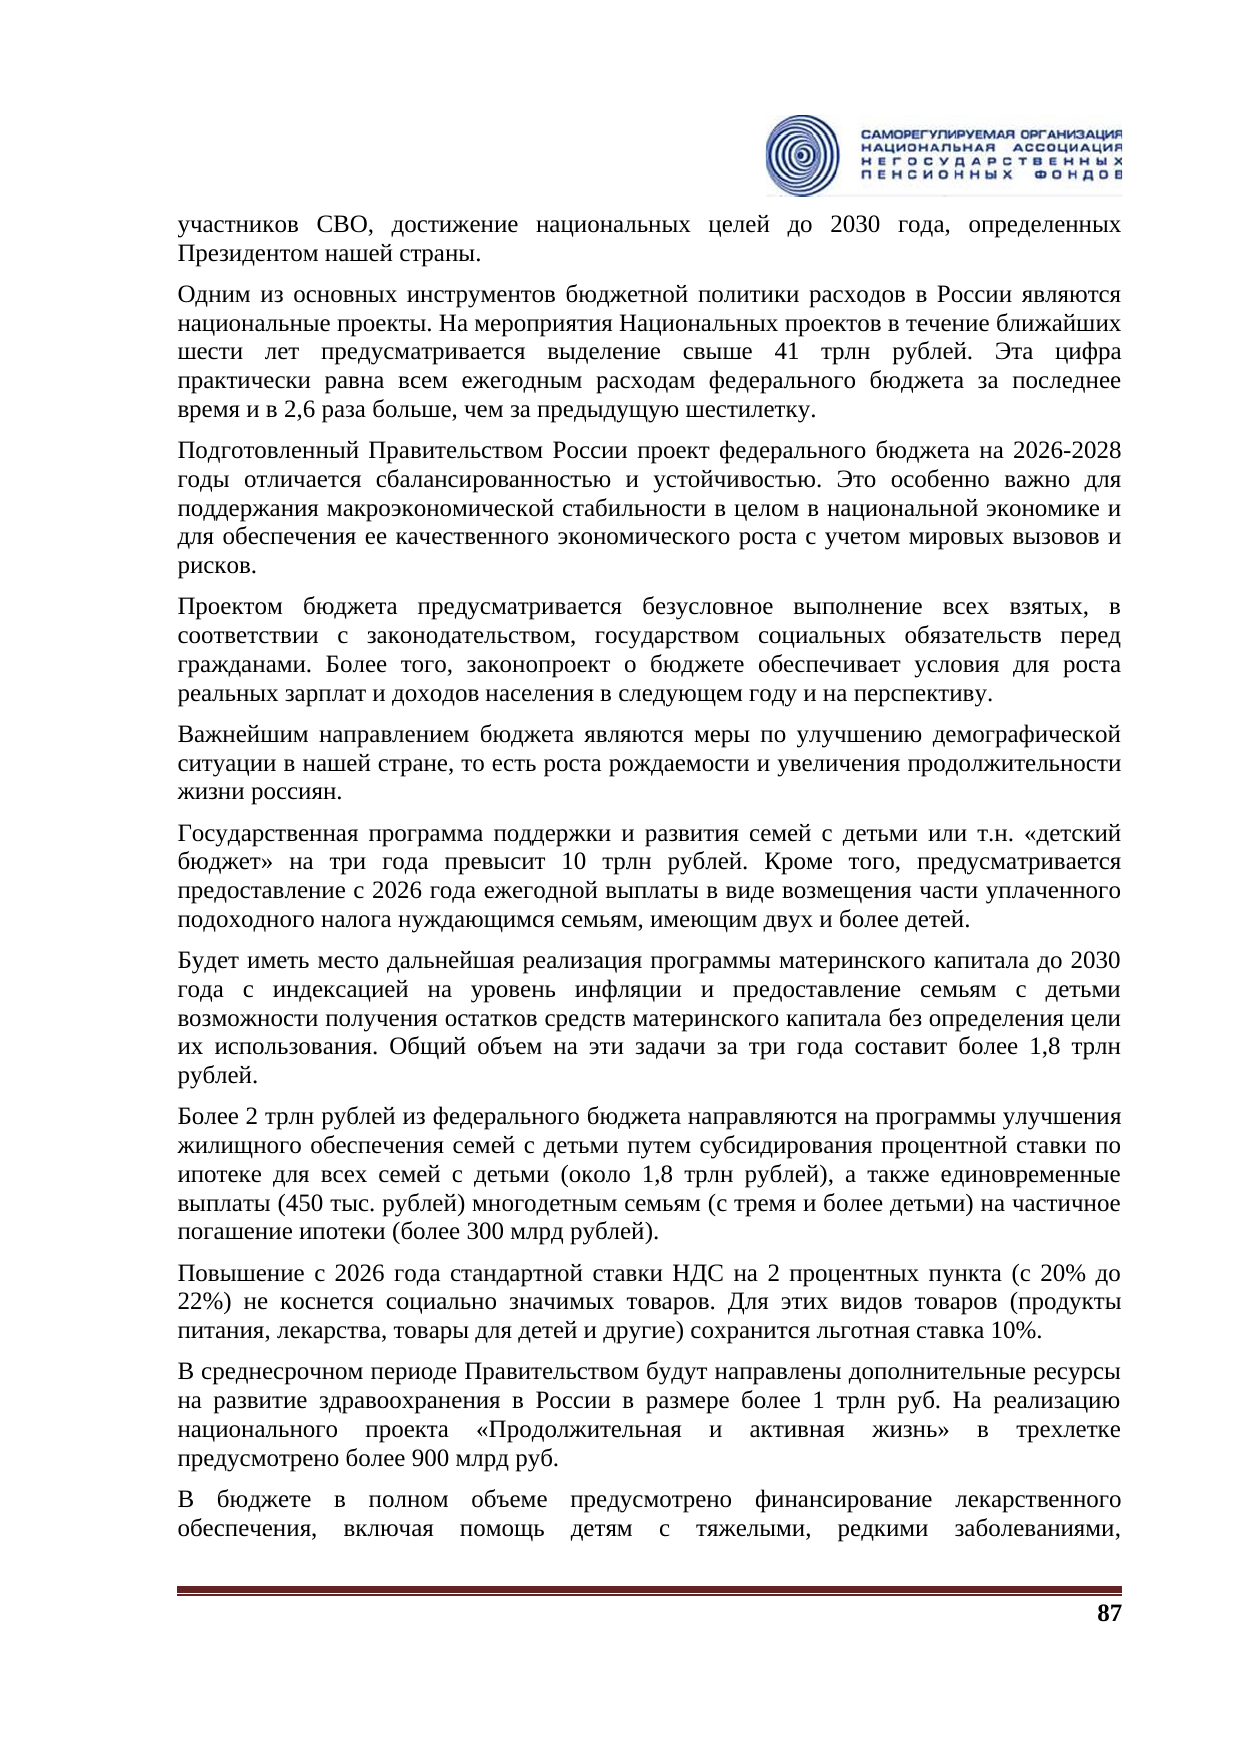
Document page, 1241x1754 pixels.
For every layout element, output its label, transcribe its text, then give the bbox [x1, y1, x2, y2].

text Государственная программа поддержки и развития семей с детьми или т.н. «детский бюджет» на три года превысит 10 трлн рублей. Кроме того, предусматривается предоставление с 2026 года ежегодной выплаты в виде возмещения части уплаченного подоходного налога нуждающимся семьям, имеющим двух и более детей. [177, 818, 1122, 933]
text В среднесрочном периоде Правительством будут направлены дополнительные ресурсы на развитие здравоохранения в России в размере более 1 трлн руб. На реализацию национального проекта «Продолжительная и активная жизнь» в трехлетке предусмотрено более 900 млрд руб. [177, 1356, 1122, 1471]
text Повышение с 2026 года стандартной ставки НДС на 2 процентных пункта (с 20% до 22%) не коснется социально значимых товаров. Для этих видов товаров (продукты питания, лекарства, товары для детей и другие) сохранится льготная ставка 10%. [177, 1258, 1122, 1344]
picture [765, 115, 1123, 197]
text Более 2 трлн рублей из федерального бюджета направляются на программы улучшения жилищного обеспечения семей с детьми путем субсидирования процентной ставки по ипотеке для всех семей с детьми (около 1,8 трлн рублей), а также единовременные выплаты (450 тыс. рублей) многодетным семьям (с тремя и более детьми) на частичное погашение ипотеки (более 300 млрд рублей). [177, 1101, 1122, 1245]
text Будет иметь место дальнейшая реализация программы материнского капитала до 2030 года с индексацией на уровень инфляции и предоставление семьям с детьми возможности получения остатков средств материнского капитала без определения цели их использования. Общий объем на эти задачи за три года составит более 1,8 трлн рублей. [177, 945, 1122, 1089]
text Одним из основных инструментов бюджетной политики расходов в России являются национальные проекты. На мероприятия Национальных проектов в течение ближайших шести лет предусматривается выделение свыше 41 трлн рублей. Эта цифра практически равна всем ежегодным расходам федерального бюджета за последнее время и в 2,6 раза больше, чем за предыдущую шестилетку. [177, 279, 1122, 423]
text Подготовленный Правительством России проект федерального бюджета на 2026-2028 годы отличается сбалансированностью и устойчивостью. Это особенно важно для поддержания макроэкономической стабильности в целом в национальной экономике и для обеспечения ее качественного экономического роста с учетом мировых вызовов и рисков. [177, 435, 1122, 579]
text Проектом бюджета предусматривается безусловное выполнение всех взятых, в соответствии с законодательством, государством социальных обязательств перед гражданами. Более того, законопроект о бюджете обеспечивает условия для роста реальных зарплат и доходов населения в следующем году и на перспективу. [177, 591, 1122, 706]
text Важнейшим направлением бюджета являются меры по улучшению демографической ситуации в нашей стране, то есть роста рождаемости и увеличения продолжительности жизни россиян. [177, 719, 1122, 805]
